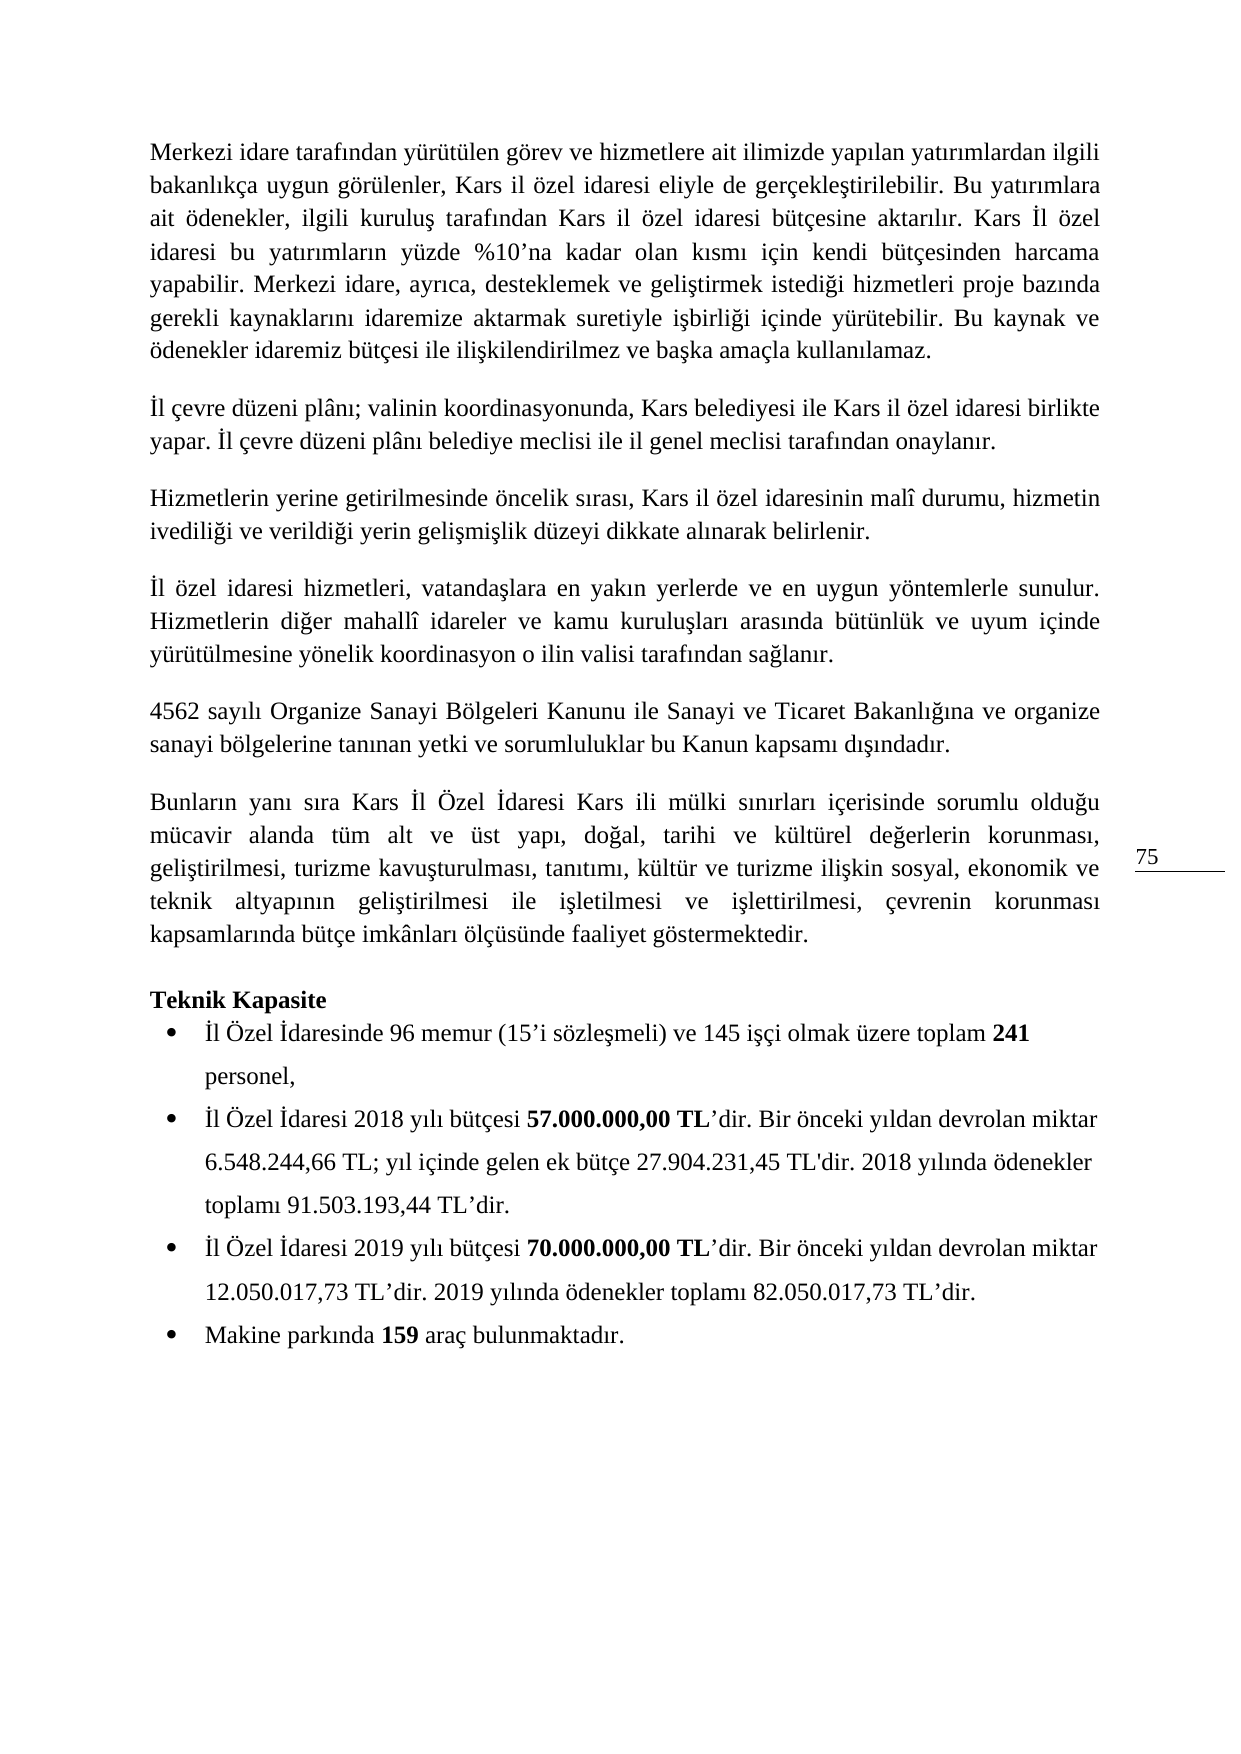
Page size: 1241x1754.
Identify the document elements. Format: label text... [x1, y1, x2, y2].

text İl özel idaresi hizmetleri, vatandaşlara en yakın yerlerde ve en uygun yöntemlerle sunulur. Hizmetlerin diğer mahallî idareler ve kamu kuruluşları arasında bütünlük ve uyum içinde yürütülmesine yönelik koordinasyon o ilin valisi tarafından sağlanır. [149, 573, 1101, 668]
text Bunların yanı sıra Kars İl Özel İdaresi Kars ili mülki sınırları içerisinde sorumlu olduğu mücavir alanda tüm alt ve üst yapı, doğal, tarihi ve kültürel değerlerin korunması, geliştirilmesi, turizme kavuşturulması, tanıtımı, kültür ve turizme ilişkin sosyal, ekonomik ve teknik altyapının geliştirilmesi ile işletilmesi ve işlettirilmesi, çevrenin korunması kapsamlarında bütçe imkânları ölçüsünde faaliyet göstermektedir. [149, 787, 1101, 947]
list İl Özel İdaresi 2019 yılı bütçesi 70.000.000,00 TL’dir. Bir önceki yıldan devrolan miktar 12.050.017,73 TL’dir. 2019 yılında ödenekler toplamı 82.050.017,73 TL’dir. [167, 1233, 1101, 1305]
list Makine parkında 159 araç bulunmaktadır. [167, 1320, 1101, 1348]
text İl çevre düzeni plânı; valinin koordinasyonunda, Kars belediyesi ile Kars il özel idaresi birlikte yapar. İl çevre düzeni plânı belediye meclisi ile il genel meclisi tarafından onaylanır. [149, 393, 1101, 454]
text Teknik Kapasite [149, 985, 1101, 1013]
text 4562 sayılı Organize Sanayi Bölgeleri Kanunu ile Sanayi ve Ticaret Bakanlığına ve organize sanayi bölgelerine tanınan yetki ve sorumluluklar bu Kanun kapsamı dışındadır. [149, 696, 1101, 758]
list İl Özel İdaresinde 96 memur (15’i sözleşmeli) ve 145 işçi olmak üzere toplam 241 personel, [167, 1018, 1101, 1090]
list İl Özel İdaresi 2018 yılı bütçesi 57.000.000,00 TL’dir. Bir önceki yıldan devrolan miktar 6.548.244,66 TL; yıl içinde gelen ek bütçe 27.904.231,45 TL'dir. 2018 yılında ödenekler toplamı 91.503.193,44 TL’dir. [167, 1104, 1101, 1219]
text Hizmetlerin yerine getirilmesinde öncelik sırası, Kars il özel idaresinin malî durumu, hizmetin ivediliği ve verildiği yerin gelişmişlik düzeyi dikkate alınarak belirlenir. [149, 483, 1101, 545]
text Merkezi idare tarafından yürütülen görev ve hizmetlere ait ilimizde yapılan yatırımlardan ilgili bakanlıkça uygun görülenler, Kars il özel idaresi eliyle de gerçekleştirilebilir. Bu yatırımlara ait ödenekler, ilgili kuruluş tarafından Kars il özel idaresi bütçesine aktarılır. Kars İl özel idaresi bu yatırımların yüzde %10’na kadar olan kısmı için kendi bütçesinden harcama yapabilir. Merkezi idare, ayrıca, desteklemek ve geliştirmek istediği hizmetleri proje bazında gerekli kaynaklarını idaremize aktarmak suretiyle işbirliği içinde yürütebilir. Bu kaynak ve ödenekler idaremiz bütçesi ile ilişkilendirilmez ve başka amaçla kullanılamaz. [149, 137, 1101, 364]
